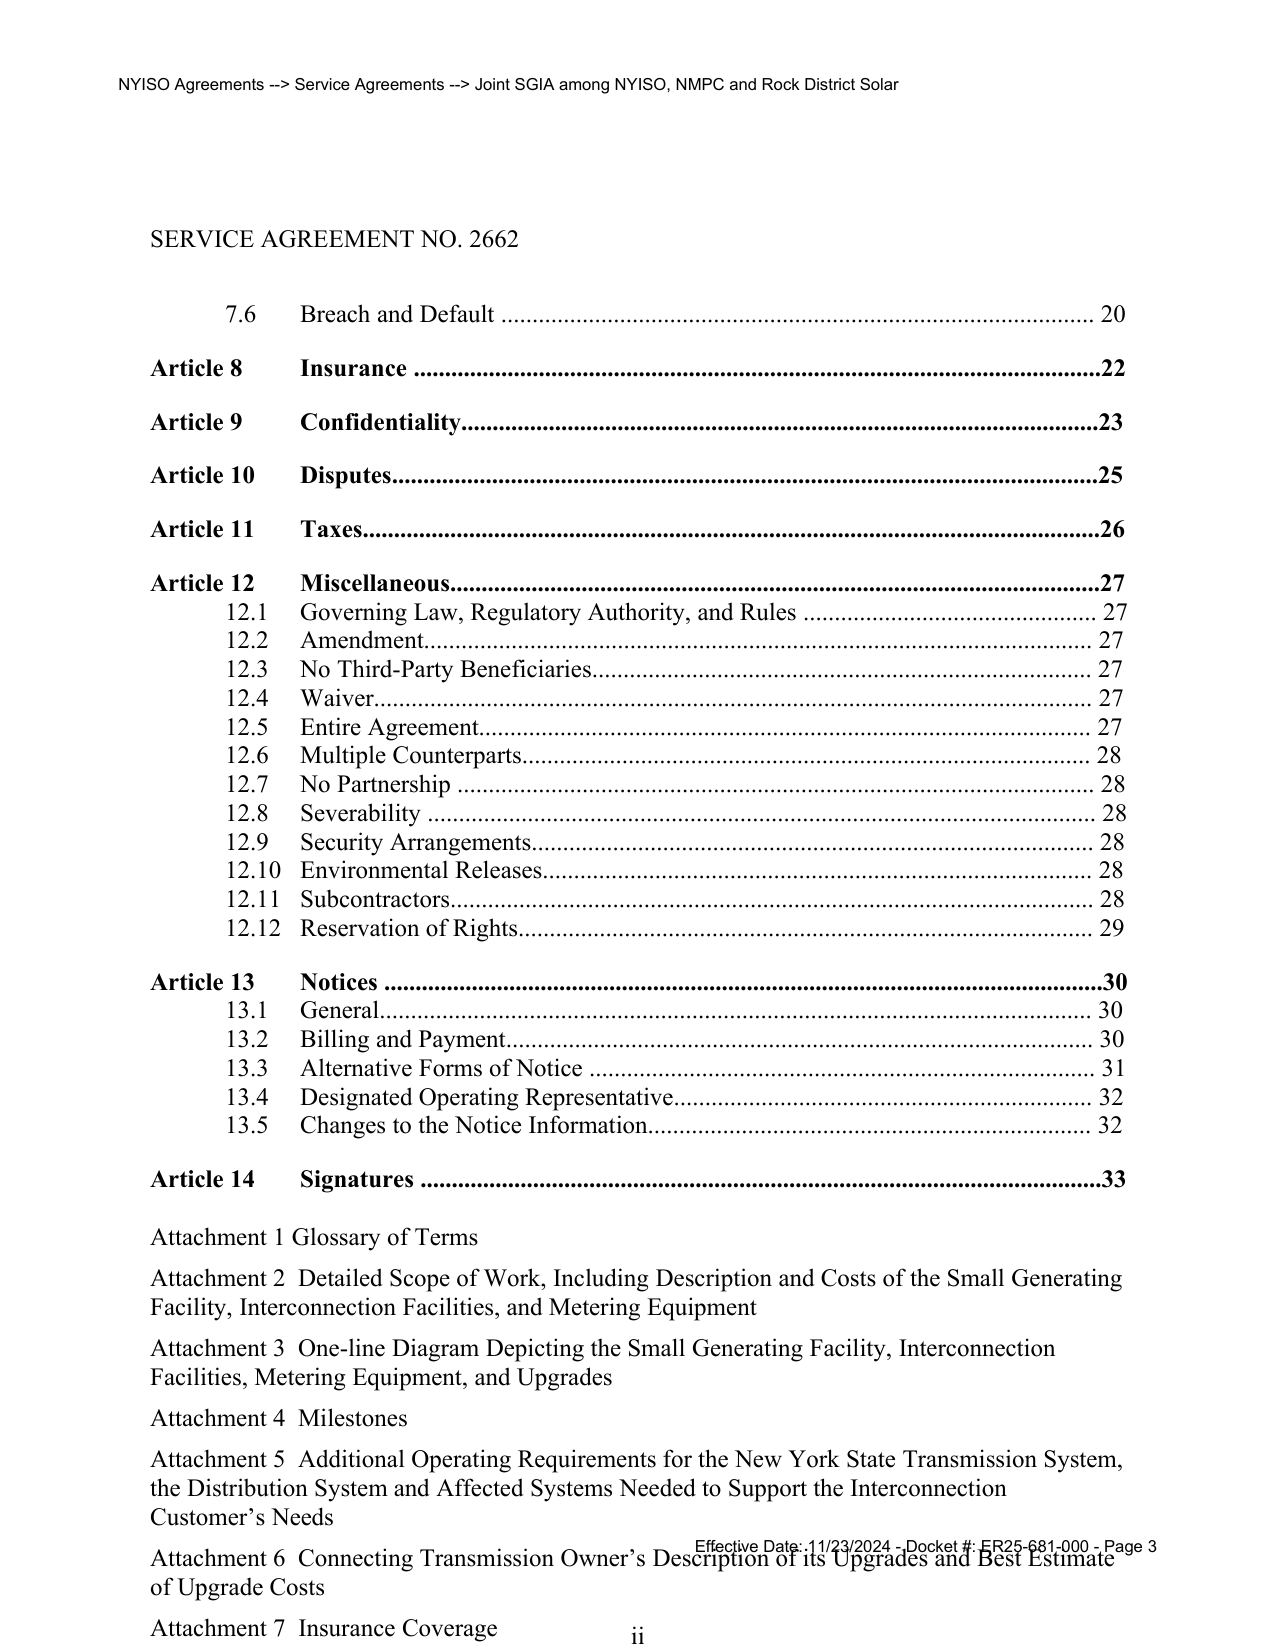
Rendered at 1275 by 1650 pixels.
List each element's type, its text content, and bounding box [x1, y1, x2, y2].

list Article 10 [150, 462, 279, 489]
list Article 8 [150, 354, 300, 382]
list of Upgrade Costs [150, 1573, 1140, 1601]
list 12.9 Security Arrangements.......................................................................................... 28 [225, 828, 1149, 856]
list 13.5 Changes to the Notice Information....................................................................... 32 [225, 1112, 1150, 1139]
list Signatures .............................................................................................................33 [300, 1165, 1150, 1193]
list 12.6 Multiple Counterparts........................................................................................... 28 [225, 742, 1149, 769]
list 13.2 Billing and Payment.............................................................................................. 30 [225, 1025, 1150, 1053]
list 12.1 Governing Law, Regulatory Authority, and Rules ............................................... 27 [225, 598, 1149, 626]
list the Distribution System and Affected Systems Needed to Support the Interconnection [150, 1474, 1147, 1502]
list Facilities, Metering Equipment, and Upgrades [150, 1363, 1079, 1391]
list Facility, Interconnection Facilities, and Metering Equipment [150, 1293, 1146, 1321]
list 12.8 Severability ........................................................................................................... 28 [225, 799, 1149, 827]
list 13.4 Designated Operating Representative................................................................... 32 [225, 1083, 1150, 1111]
list ii [631, 1622, 669, 1650]
list Notices ...................................................................................................................30 [300, 968, 1150, 996]
list Article 9 [150, 408, 267, 436]
list 12.2 Amendment........................................................................................................... 27 [225, 627, 1149, 654]
list 12.10 Environmental Releases........................................................................................ 28 [225, 857, 1149, 884]
list Attachment 6 Connecting Transmission Owner’s Description of its Upgrades and Best Estimate [150, 1544, 1140, 1572]
list 7.6 Breach and Default ............................................................................................... 20 [225, 300, 1149, 328]
list Confidentiality......................................................................................................23 [300, 408, 1150, 436]
list Customer’s Needs [150, 1503, 1147, 1531]
list SERVICE AGREEMENT NO. 2662 [150, 225, 1149, 253]
list 13.1 General.................................................................................................................. 30 [225, 997, 1150, 1024]
list Article 11 [150, 515, 279, 543]
list 12.7 No Partnership ...................................................................................................... 28 [225, 770, 1149, 798]
list Miscellaneous........................................................................................................27 [300, 569, 1150, 597]
list Article 14 [150, 1165, 279, 1193]
list 12.4 Waiver................................................................................................................... 27 [225, 684, 1149, 712]
list Disputes.................................................................................................................25 [300, 462, 1150, 489]
list Article 12 [150, 569, 279, 597]
list Insurance ..............................................................................................................22 [300, 354, 1150, 382]
list Attachment 3 One-line Diagram Depicting the Small Generating Facility, Interconnection [150, 1334, 1079, 1362]
list Attachment 5 Additional Operating Requirements for the New York State Transmission System, [150, 1445, 1147, 1473]
list Attachment 1 Glossary of Terms [150, 1223, 502, 1251]
list 12.3 No Third-Party Beneficiaries................................................................................ 27 [225, 655, 1149, 683]
list 12.12 Reservation of Rights............................................................................................ 29 [225, 914, 1149, 942]
list Attachment 2 Detailed Scope of Work, Including Description and Costs of the Small Generating [150, 1264, 1146, 1292]
list 12.11 Subcontractors....................................................................................................... 28 [225, 885, 1149, 913]
list Taxes......................................................................................................................26 [300, 515, 1150, 543]
list 12.5 Entire Agreement.................................................................................................. 27 [225, 713, 1149, 741]
list 13.3 Alternative Forms of Notice ................................................................................. 31 [225, 1054, 1150, 1082]
list Article 13 [150, 968, 279, 996]
list Attachment 4 Milestones [150, 1404, 433, 1432]
list Attachment 7 Insurance Coverage [150, 1614, 522, 1642]
